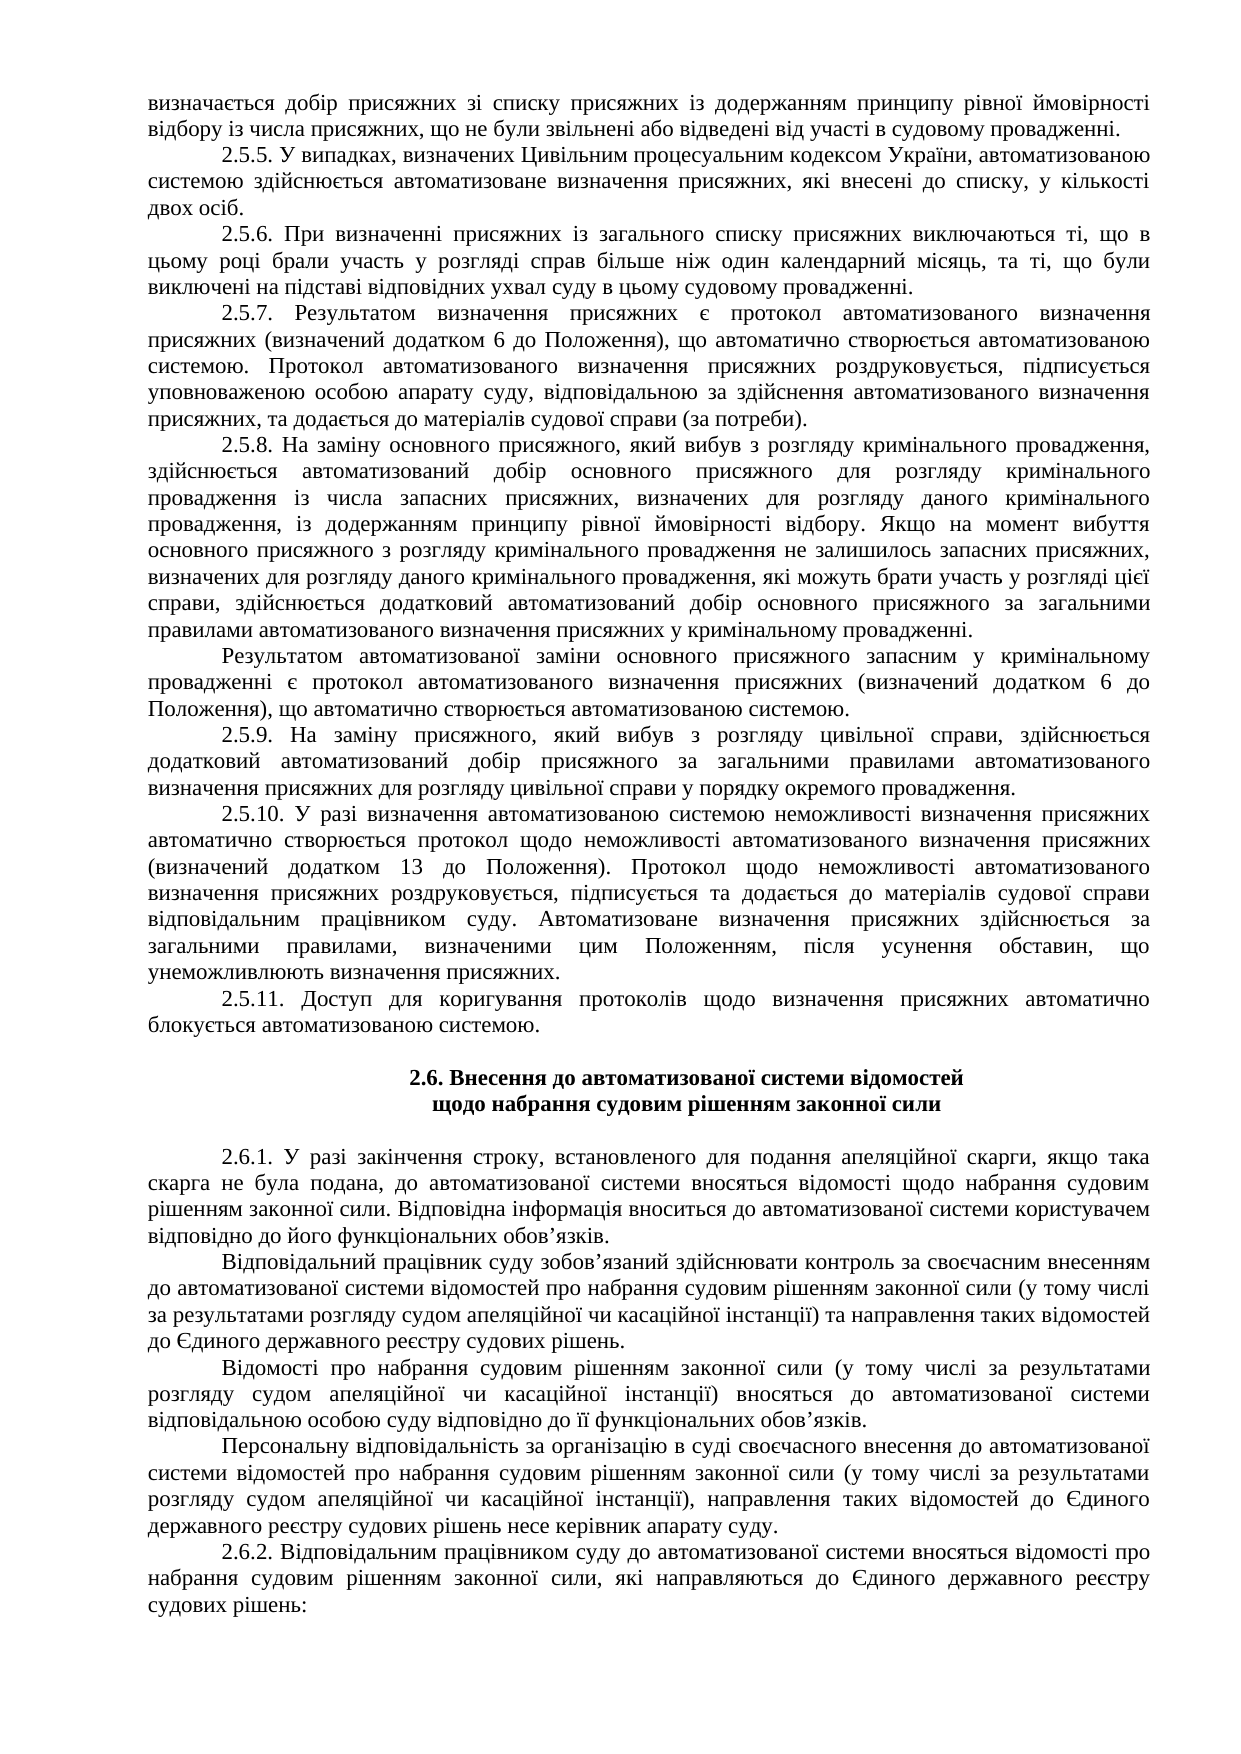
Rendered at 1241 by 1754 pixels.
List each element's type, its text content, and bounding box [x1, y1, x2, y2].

text 2.6.1. У разі закінчення строку, встановленого для подання апеляційної скарги, якщо така скарга не була подана, до автоматизованої системи вносяться відомості щодо набрання судовим рішенням законної сили. Відповідна інформація вноситься до автоматизованої системи користувачем відповідно до його функціональних обов’язків. [148, 1143, 1152, 1248]
text 2.5.11. Доступ для коригування протоколів щодо визначення присяжних автоматично блокується автоматизованою системою. [148, 984, 1152, 1037]
text 2.5.10. У разі визначення автоматизованою системою неможливості визначення присяжних автоматично створюється протокол щодо неможливості автоматизованого визначення присяжних (визначений додатком 13 до Положення). Протокол щодо неможливості автоматизованого визначення присяжних роздруковується, підписується та додається до матеріалів судової справи відповідальним працівником суду. Автоматизоване визначення присяжних здійснюється за загальними правилами, визначеними цим Положенням, після усунення обставин, що унеможливлюють визначення присяжних. [148, 800, 1152, 984]
text 2.6.2. Відповідальним працівником суду до автоматизованої системи вносяться відомості про набрання судовим рішенням законної сили, які направляються до Єдиного державного реєстру судових рішень: [148, 1538, 1152, 1617]
text 2.5.6. При визначенні присяжних із загального списку присяжних виключаються ті, що в цьому році брали участь у розгляді справ більше ніж один календарний місяць, та ті, що були виключені на підставі відповідних ухвал суду в цьому судовому провадженні. [148, 220, 1152, 299]
text Відповідальний працівник суду зобов’язаний здійснювати контроль за своєчасним внесенням до автоматизованої системи відомостей про набрання судовим рішенням законної сили (у тому числі за результатами розгляду судом апеляційної чи касаційної інстанції) та направлення таких відомостей до Єдиного державного реєстру судових рішень. [148, 1248, 1152, 1353]
text щодо набрання судовим рішенням законної сили [148, 1090, 1152, 1116]
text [148, 88, 1152, 141]
text Відомості про набрання судовим рішенням законної сили (у тому числі за результатами розгляду судом апеляційної чи касаційної інстанції) вносяться до автоматизованої системи відповідальною особою суду відповідно до її функціональних обов’язків. [148, 1353, 1152, 1433]
text Персональну відповідальність за організацію в суді своєчасного внесення до автоматизованої системи відомостей про набрання судовим рішенням законної сили (у тому числі за результатами розгляду судом апеляційної чи касаційної інстанції), направлення таких відомостей до Єдиного державного реєстру судових рішень несе керівник апарату суду. [148, 1433, 1152, 1538]
text Результатом автоматизованої заміни основного присяжного запасним у кримінальному провадженні є протокол автоматизованого визначення присяжних (визначений додатком 6 до Положення), що автоматично створюється автоматизованою системою. [148, 642, 1152, 721]
text 2.5.7. Результатом визначення присяжних є протокол автоматизованого визначення присяжних (визначений додатком 6 до Положення), що автоматично створюється автоматизованою системою. Протокол автоматизованого визначення присяжних роздруковується, підписується уповноваженою особою апарату суду, відповідальною за здійснення автоматизованого визначення присяжних, та додається до матеріалів судової справи (за потреби). [148, 299, 1152, 431]
text 2.6. Внесення до автоматизованої системи відомостей [148, 1064, 1152, 1090]
text 2.5.9. На заміну присяжного, який вибув з розгляду цивільної справи, здійснюється додатковий автоматизований добір присяжного за загальними правилами автоматизованого визначення присяжних для розгляду цивільної справи у порядку окремого провадження. [148, 721, 1152, 800]
text 2.5.5. У випадках, визначених Цивільним процесуальним кодексом України, автоматизованою системою здійснюється автоматизоване визначення присяжних, які внесені до списку, у кількості двох осіб. [148, 141, 1152, 220]
text 2.5.8. На заміну основного присяжного, який вибув з розгляду кримінального провадження, здійснюється автоматизований добір основного присяжного для розгляду кримінального провадження із числа запасних присяжних, визначених для розгляду даного кримінального провадження, із додержанням принципу рівної ймовірності відбору. Якщо на момент вибуття основного присяжного з розгляду кримінального провадження не залишилось запасних присяжних, визначених для розгляду даного кримінального провадження, які можуть брати участь у розгляді цієї справи, здійснюється додатковий автоматизований добір основного присяжного за загальними правилами автоматизованого визначення присяжних у кримінальному провадженні. [148, 431, 1152, 642]
